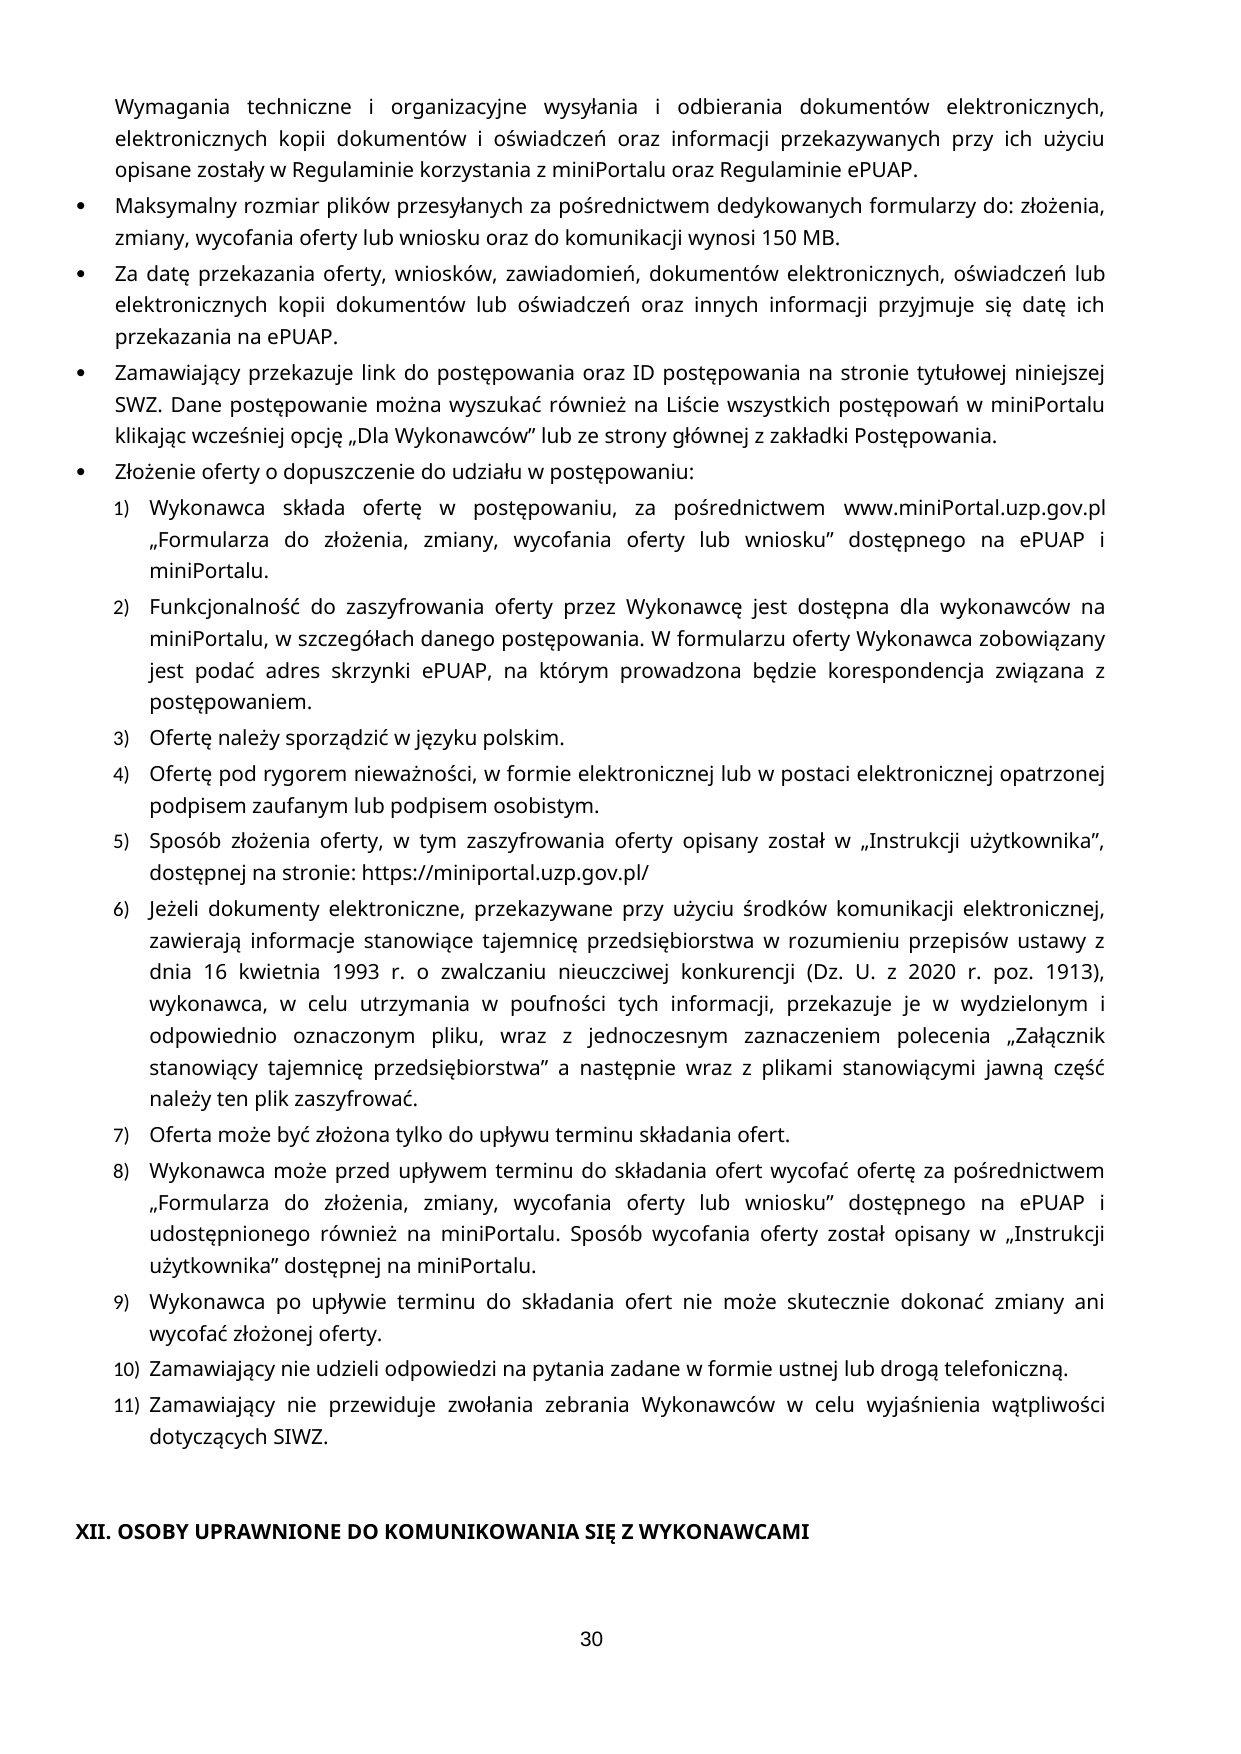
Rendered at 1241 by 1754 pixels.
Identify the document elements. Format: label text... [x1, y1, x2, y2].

list Wykonawca po upływie terminu do składania ofert nie może skutecznie dokonać zmiany ani wycofać złożonej oferty. [113, 1287, 1106, 1347]
list Złożenie oferty o dopuszczenie do udziału w postępowaniu: [77, 457, 1106, 486]
list Zamawiający przekazuje link do postępowania oraz ID postępowania na stronie tytułowej niniejszej SWZ. Dane postępowanie można wyszukać również na Liście wszystkich postępowań w miniPortalu klikając wcześniej opcję „Dla Wykonawców” lub ze strony głównej z zakładki Postępowania. [77, 358, 1106, 450]
list Oferta może być złożona tylko do upływu terminu składania ofert. [113, 1120, 1106, 1149]
list Za datę przekazania oferty, wniosków, zawiadomień, dokumentów elektronicznych, oświadczeń lub elektronicznych kopii dokumentów lub oświadczeń oraz innych informacji przyjmuje się datę ich przekazania na ePUAP. [77, 259, 1106, 351]
list Funkcjonalność do zaszyfrowania oferty przez Wykonawcę jest dostępna dla wykonawców na miniPortalu, w szczegółach danego postępowania. W formularzu oferty Wykonawca zobowiązany jest podać adres skrzynki ePUAP, na którym prowadzona będzie korespondencja związana z postępowaniem. [113, 592, 1106, 716]
list Maksymalny rozmiar plików przesyłanych za pośrednictwem dedykowanych formularzy do: złożenia, zmiany, wycofania oferty lub wniosku oraz do komunikacji wynosi 150 MB. [77, 191, 1106, 251]
list Wykonawca składa ofertę w postępowaniu, za pośrednictwem www.miniPortal.uzp.gov.pl „Formularza do złożenia, zmiany, wycofania oferty lub wniosku” dostępnego na ePUAP i miniPortalu. [113, 493, 1106, 585]
text Wymagania techniczne i organizacyjne wysyłania i odbierania dokumentów elektronicznych, elektronicznych kopii dokumentów i oświadczeń oraz informacji przekazywanych przy ich użyciu opisane zostały w Regulaminie korzystania z miniPortalu oraz Regulaminie ePUAP. [114, 92, 1106, 184]
list Jeżeli dokumenty elektroniczne, przekazywane przy użyciu środków komunikacji elektronicznej, zawierają informacje stanowiące tajemnicę przedsiębiorstwa w rozumieniu przepisów ustawy z dnia 16 kwietnia 1993 r. o zwalczaniu nieuczciwej konkurencji (Dz. U. z 2020 r. poz. 1913), wykonawca, w celu utrzymania w poufności tych informacji, przekazuje je w wydzielonym i odpowiednio oznaczonym pliku, wraz z jednoczesnym zaznaczeniem polecenia „Załącznik stanowiący tajemnicę przedsiębiorstwa” a następnie wraz z plikami stanowiącymi jawną część należy ten plik zaszyfrować. [113, 894, 1106, 1113]
list Zamawiający nie przewiduje zwołania zebrania Wykonawców w celu wyjaśnienia wątpliwości dotyczących SIWZ. [113, 1390, 1106, 1451]
list Sposób złożenia oferty, w tym zaszyfrowania oferty opisany został w „Instrukcji użytkownika”, dostępnej na stronie: https://miniportal.uzp.gov.pl/ [113, 826, 1106, 887]
list Wykonawca może przed upływem terminu do składania ofert wycofać ofertę za pośrednictwem „Formularza do złożenia, zmiany, wycofania oferty lub wniosku” dostępnego na ePUAP i udostępnionego również na miniPortalu. Sposób wycofania oferty został opisany w „Instrukcji użytkownika” dostępnej na miniPortalu. [113, 1156, 1106, 1280]
list Ofertę pod rygorem nieważności, w formie elektronicznej lub w postaci elektronicznej opatrzonej podpisem zaufanym lub podpisem osobistym. [113, 759, 1106, 819]
list Ofertę należy sporządzić w języku polskim. [113, 723, 1106, 752]
text XII. OSOBY UPRAWNIONE DO KOMUNIKOWANIA SIĘ Z WYKONAWCAMI [75, 1517, 1107, 1545]
list Zamawiający nie udzieli odpowiedzi na pytania zadane w formie ustnej lub drogą telefoniczną. [113, 1354, 1106, 1383]
